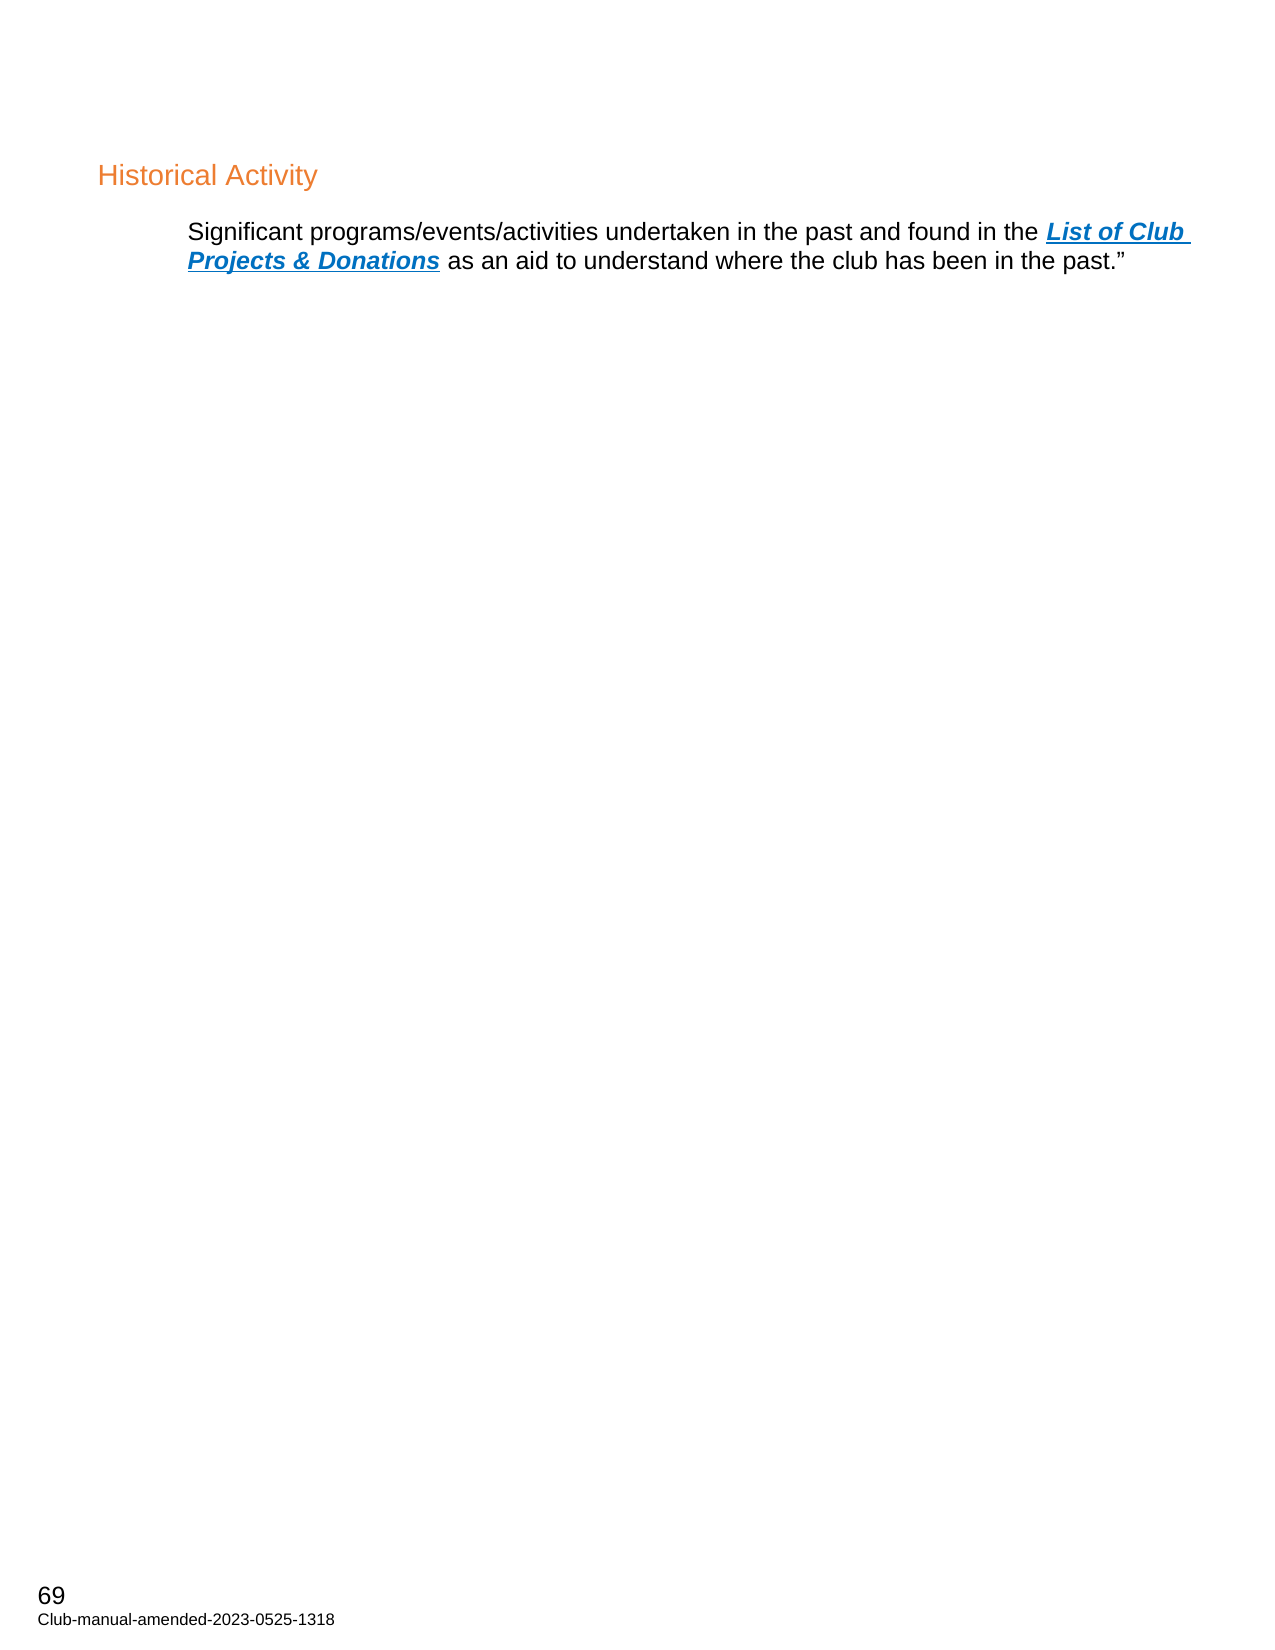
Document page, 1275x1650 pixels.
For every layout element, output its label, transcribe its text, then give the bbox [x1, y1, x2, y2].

text Significant programs/events/activities undertaken in the past and found in the List of Club Projects & Donations as an aid to understand where the club has been in the past.” [187, 217, 1207, 275]
subtitle Historical Activity [97, 157, 1237, 191]
